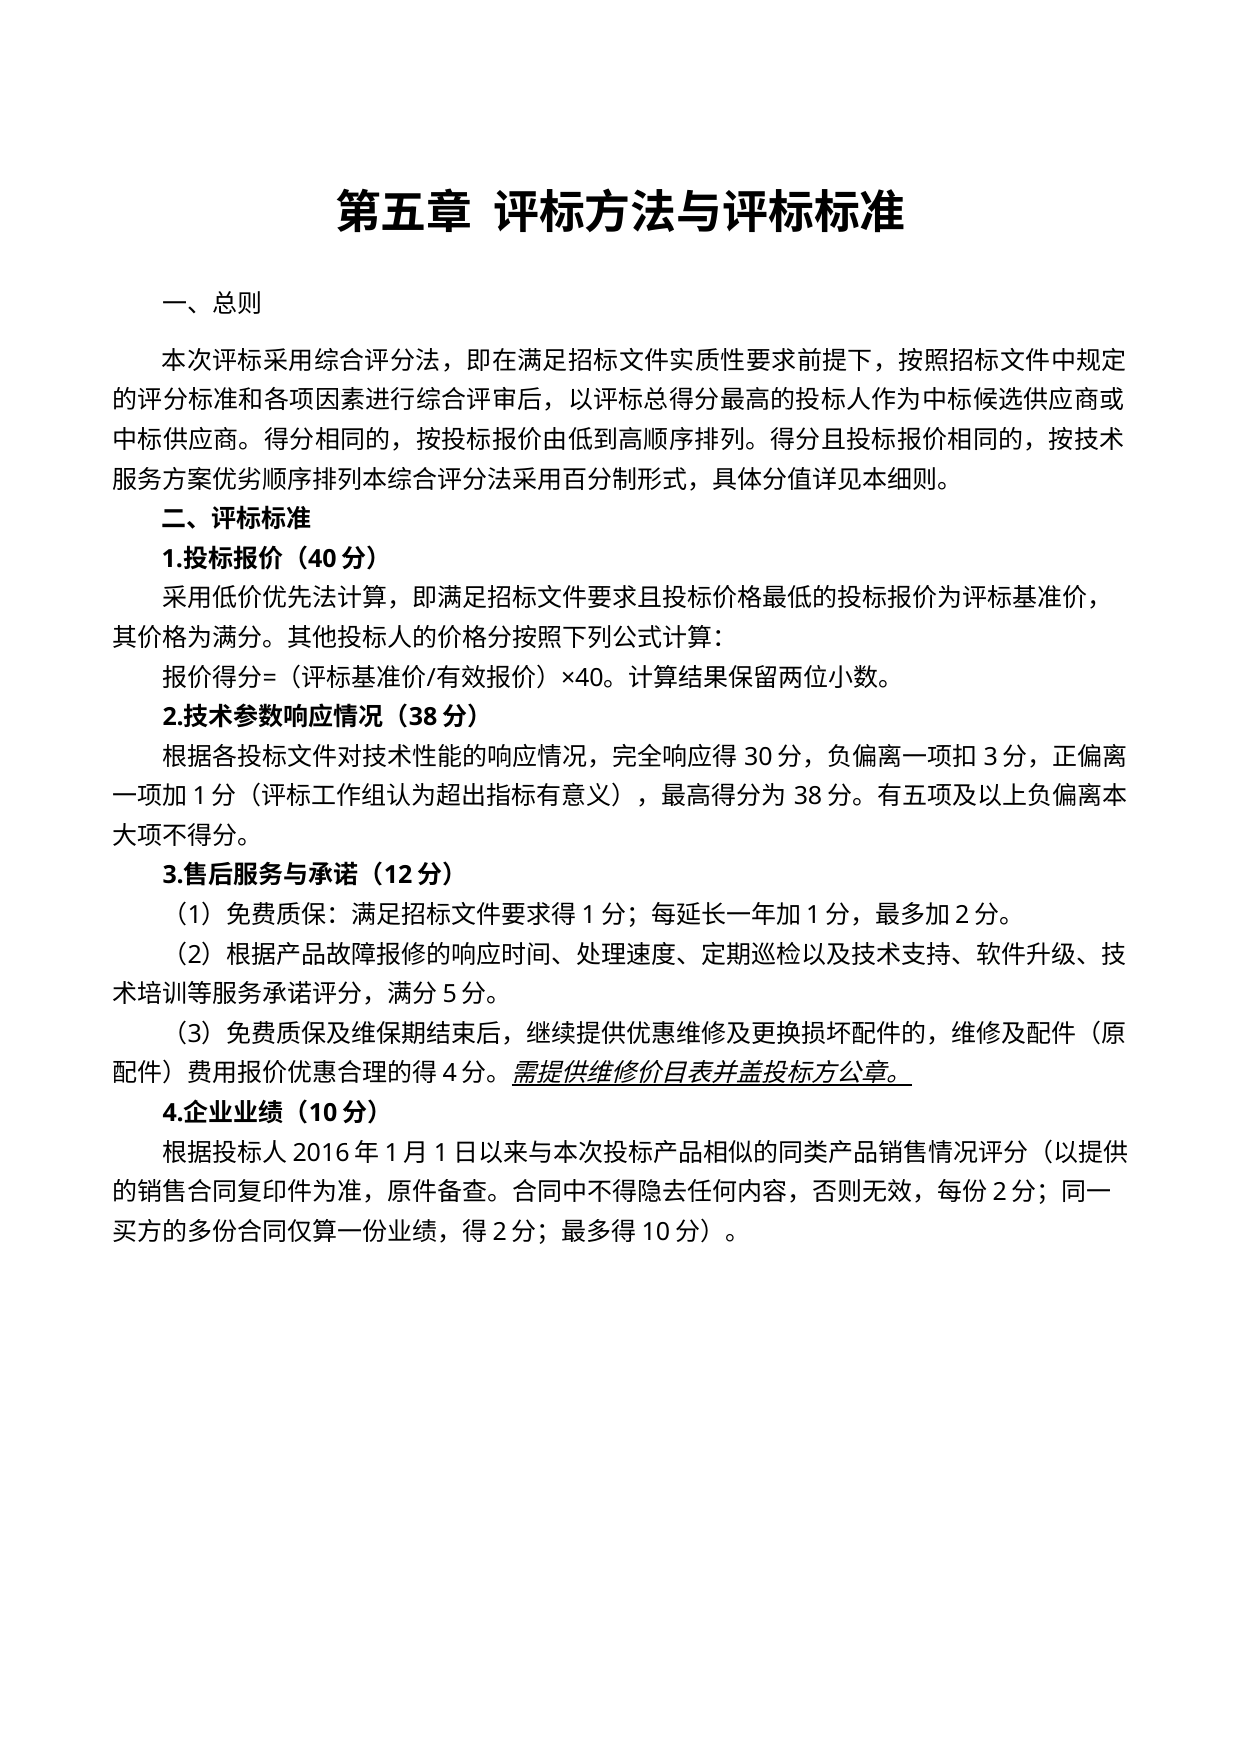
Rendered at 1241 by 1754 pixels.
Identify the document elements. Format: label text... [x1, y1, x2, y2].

text 一、总则 [112, 283, 1128, 319]
text （1）免费质保：满足招标文件要求得1分；每延长一年加1分，最多加2分。 [112, 892, 1128, 931]
text 二、评标标准 [112, 496, 1128, 536]
text 根据各投标文件对技术性能的响应情况，完全响应得30分，负偏离一项扣3分，正偏离一项加1分（评标工作组认为超出指标有意义），最高得分为38分。有五项及以上负偏离本大项不得分。 [112, 733, 1128, 852]
text 4.企业业绩（10分） [112, 1090, 1128, 1129]
text 3.售后服务与承诺（12分） [112, 852, 1128, 892]
text 2.技术参数响应情况（38分） [112, 694, 1128, 733]
text 采用低价优先法计算，即满足招标文件要求且投标价格最低的投标报价为评标基准价，其价格为满分。其他投标人的价格分按照下列公式计算： [112, 575, 1128, 654]
text 报价得分=（评标基准价/有效报价）×40。计算结果保留两位小数。 [112, 654, 1128, 694]
text 根据投标人2016年1月1日以来与本次投标产品相似的同类产品销售情况评分（以提供的销售合同复印件为准，原件备查。合同中不得隐去任何内容，否则无效，每份2分；同一买方的多份合同仅算一份业绩，得2分；最多得10分）。 [112, 1129, 1128, 1248]
text 1.投标报价（40分） [112, 536, 1128, 575]
text 第五章 评标方法与评标标准 [112, 194, 1128, 237]
text （3）免费质保及维保期结束后，继续提供优惠维修及更换损坏配件的，维修及配件（原配件）费用报价优惠合理的得4分。需提供维修价目表并盖投标方公章。 [112, 1011, 1128, 1090]
text 本次评标采用综合评分法，即在满足招标文件实质性要求前提下，按照招标文件中规定的评分标准和各项因素进行综合评审后，以评标总得分最高的投标人作为中标候选供应商或中标供应商。得分相同的，按投标报价由低到高顺序排列。得分且投标报价相同的，按技术服务方案优劣顺序排列本综合评分法采用百分制形式，具体分值详见本细则。 [112, 338, 1128, 496]
text （2）根据产品故障报修的响应时间、处理速度、定期巡检以及技术支持、软件升级、技术培训等服务承诺评分，满分5分。 [112, 931, 1128, 1011]
